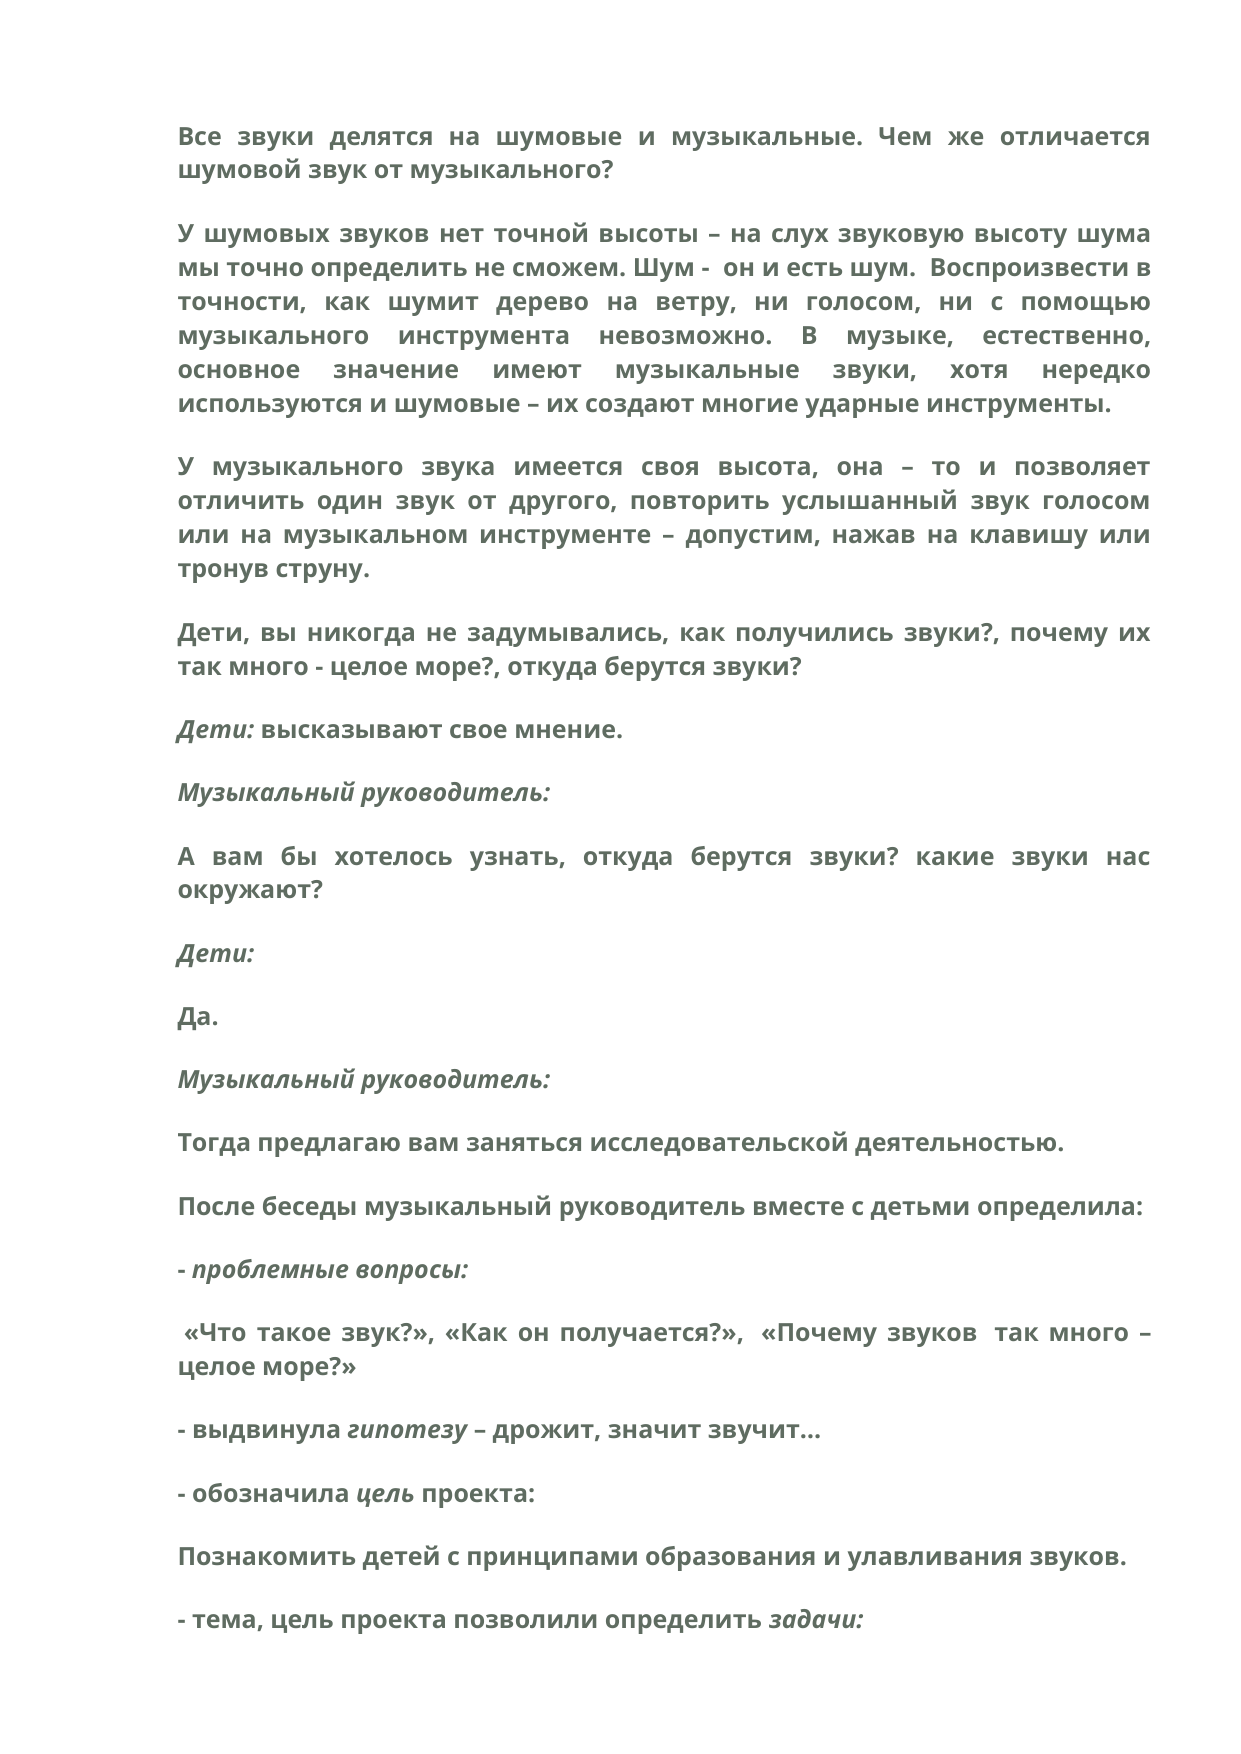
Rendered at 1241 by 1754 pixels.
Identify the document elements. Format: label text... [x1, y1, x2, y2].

text Музыкальный руководитель: [177, 1062, 1152, 1096]
text - обозначила цель проекта: [177, 1475, 1152, 1509]
text Познакомить детей с принципами образования и улавливания звуков. [177, 1538, 1152, 1573]
text Дети, вы никогда не задумывались, как получились звуки?, почему их так много - целое море?, откуда берутся звуки? [177, 614, 1152, 682]
text Музыкальный руководитель: [177, 775, 1152, 809]
text Да. [177, 999, 1152, 1033]
text Дети: высказывают свое мнение. [177, 712, 1152, 746]
text Все звуки делятся на шумовые и музыкальные. Чем же отличается шумовой звук от музыкального? [177, 118, 1152, 186]
text А вам бы хотелось узнать, откуда берутся звуки? какие звуки нас окружают? [177, 838, 1152, 906]
text - тема, цель проекта позволили определить задачи: [177, 1602, 1152, 1636]
text У музыкального звука имеется своя высота, она – то и позволяет отличить один звук от другого, повторить услышанный звук голосом или на музыкальном инструменте – допустим, нажав на клавишу или тронув струну. [177, 449, 1152, 585]
text Дети: [177, 935, 1152, 969]
text - выдвинула гипотезу – дрожит, значит звучит… [177, 1412, 1152, 1446]
text У шумовых звуков нет точной высоты – на слух звуковую высоту шума мы точно определить не сможем. Шум - он и есть шум. Воспроизвести в точности, как шумит дерево на ветру, ни голосом, ни с помощью музыкального инструмента невозможно. В музыке, естественно, основное значение имеют музыкальные звуки, хотя нередко используются и шумовые – их создают многие ударные инструменты. [177, 215, 1152, 420]
text После беседы музыкальный руководитель вместе с детьми определила: [177, 1188, 1152, 1222]
text - проблемные вопросы: [177, 1252, 1152, 1286]
text «Что такое звук?», «Как он получается?», «Почему звуков так много – целое море?» [177, 1315, 1152, 1383]
text Тогда предлагаю вам заняться исследовательской деятельностью. [177, 1125, 1152, 1159]
